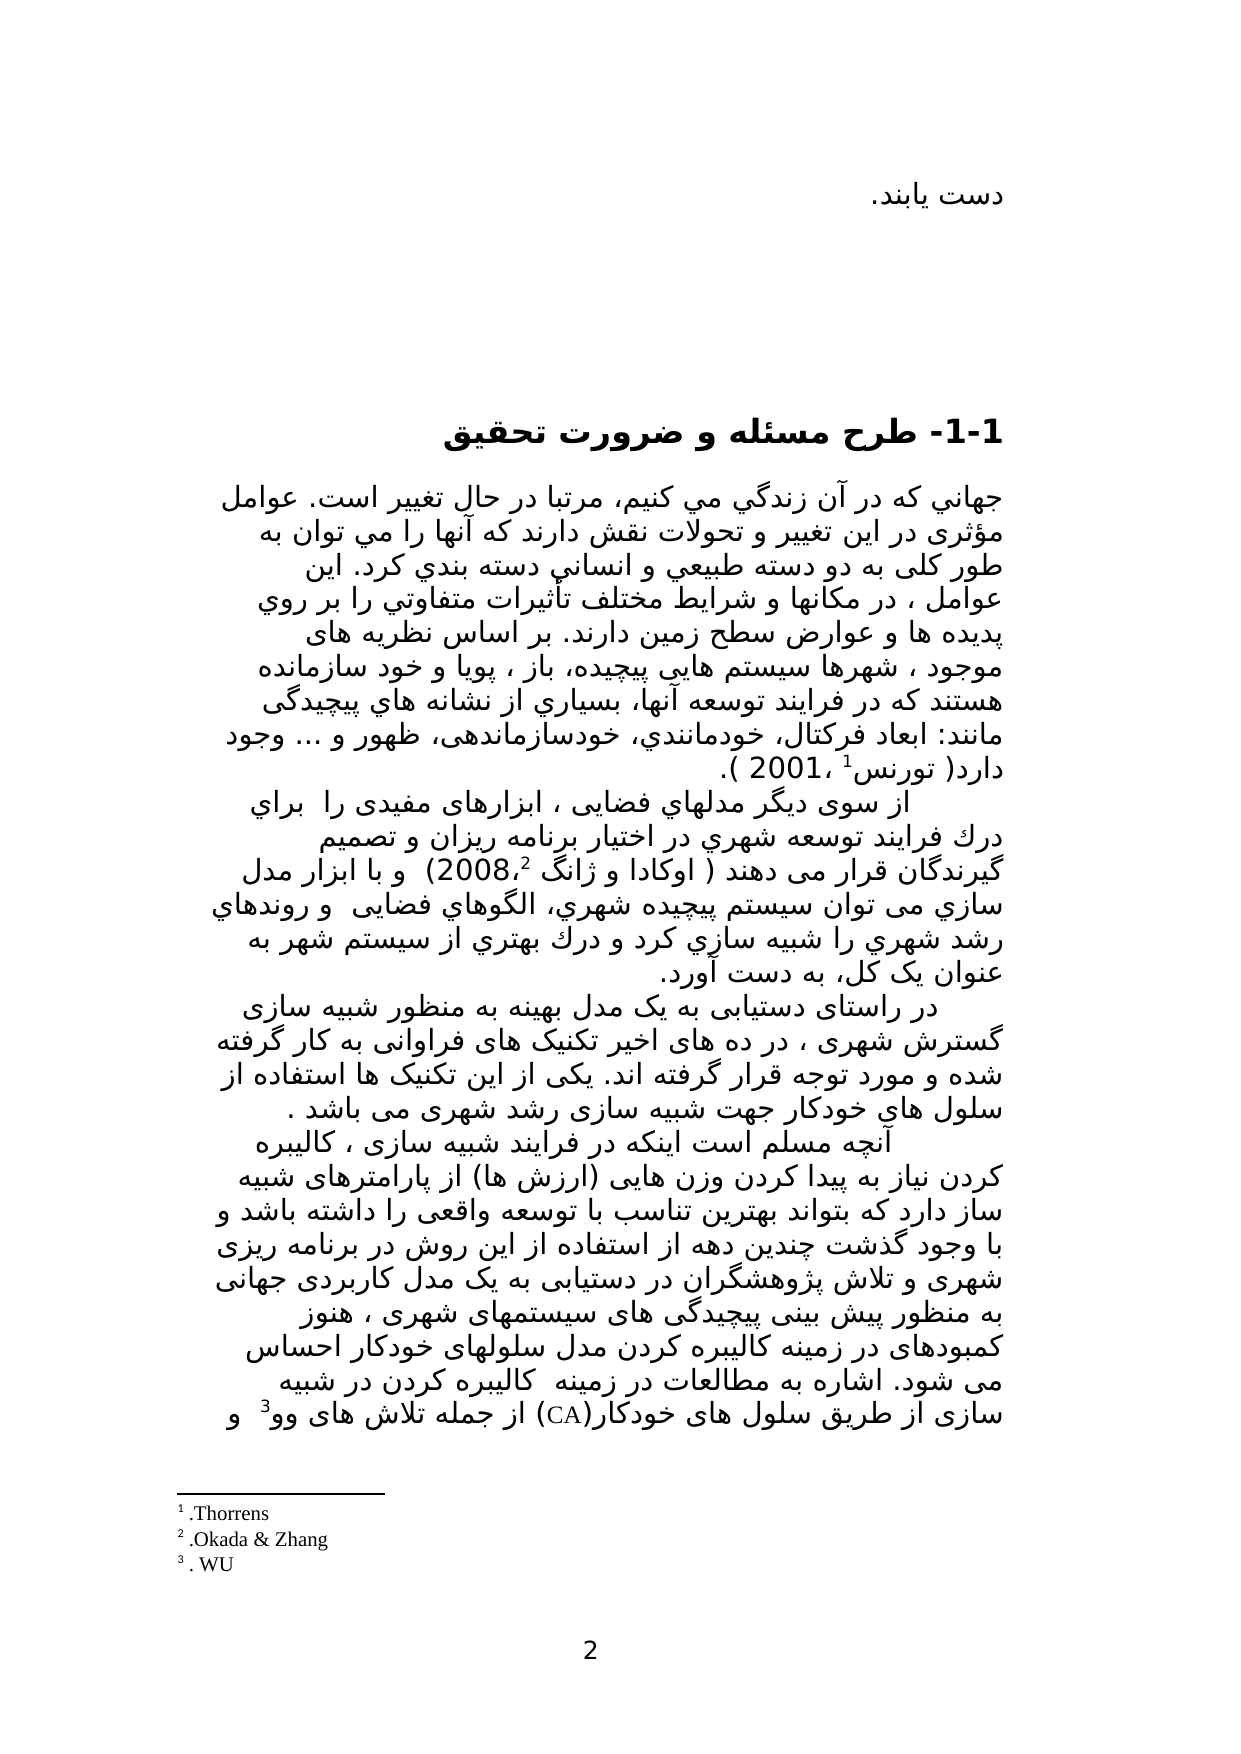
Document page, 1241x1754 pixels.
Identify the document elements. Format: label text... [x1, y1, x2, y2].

list 1-1- طرح مسئله و ضرورت تحقيق [205, 412, 1004, 451]
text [205, 177, 1004, 211]
text جهاني که در آن زندگي مي کنيم، مرتبا در حال تغيير است. عوامل مؤثری در این تغيير و تحولات نقش دارند که آنها را مي توان به طور کلی به دو دسته طبيعي و انساني دسته بندي کرد. اين عوامل ، در مکانها و شرايط مختلف تأثيرات متفاوتي را بر روي پديده ها و عوارض سطح زمين دارند. بر اساس نظریه های موجود ، شهرها سیستم هایی پیچیده، باز ، پویا و خود سازمانده هستند که در فرایند توسعه آنها، بسیاري از نشانه هاي پیچیدگی مانند: ابعاد فرکتال، خودمانندي، خودسازماندهی، ظهور و ... وجود دارد( تورنس ،2001 ). [205, 480, 1004, 786]
text از سوی دیگر مدلهاي فضایی ، ابزارهای مفیدی را براي درك فرایند توسعه شهري در اختیار برنامه ریزان و تصمیم گیرندگان قرار می دهند ( اوکادا و ژانگ ،2008) و با ابزار مدل سازي می توان سیستم پیچیده شهري، الگوهاي فضایی و روندهاي رشد شهري را شبیه سازي کرد و درك بهتري از سیستم شهر به عنوان یک کل، به دست آورد. [205, 786, 1004, 989]
text در راستای دستیابی به یک مدل بهینه به منظور شبیه سازی گسترش شهری ، در ده های اخیر تکنیک های فراوانی به کار گرفته شده و مورد توجه قرار گرفته اند. یکی از این تکنیک ها استفاده از سلول های خودکار جهت شبیه سازی رشد شهری می باشد . [205, 989, 1004, 1125]
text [205, 1125, 1004, 1431]
